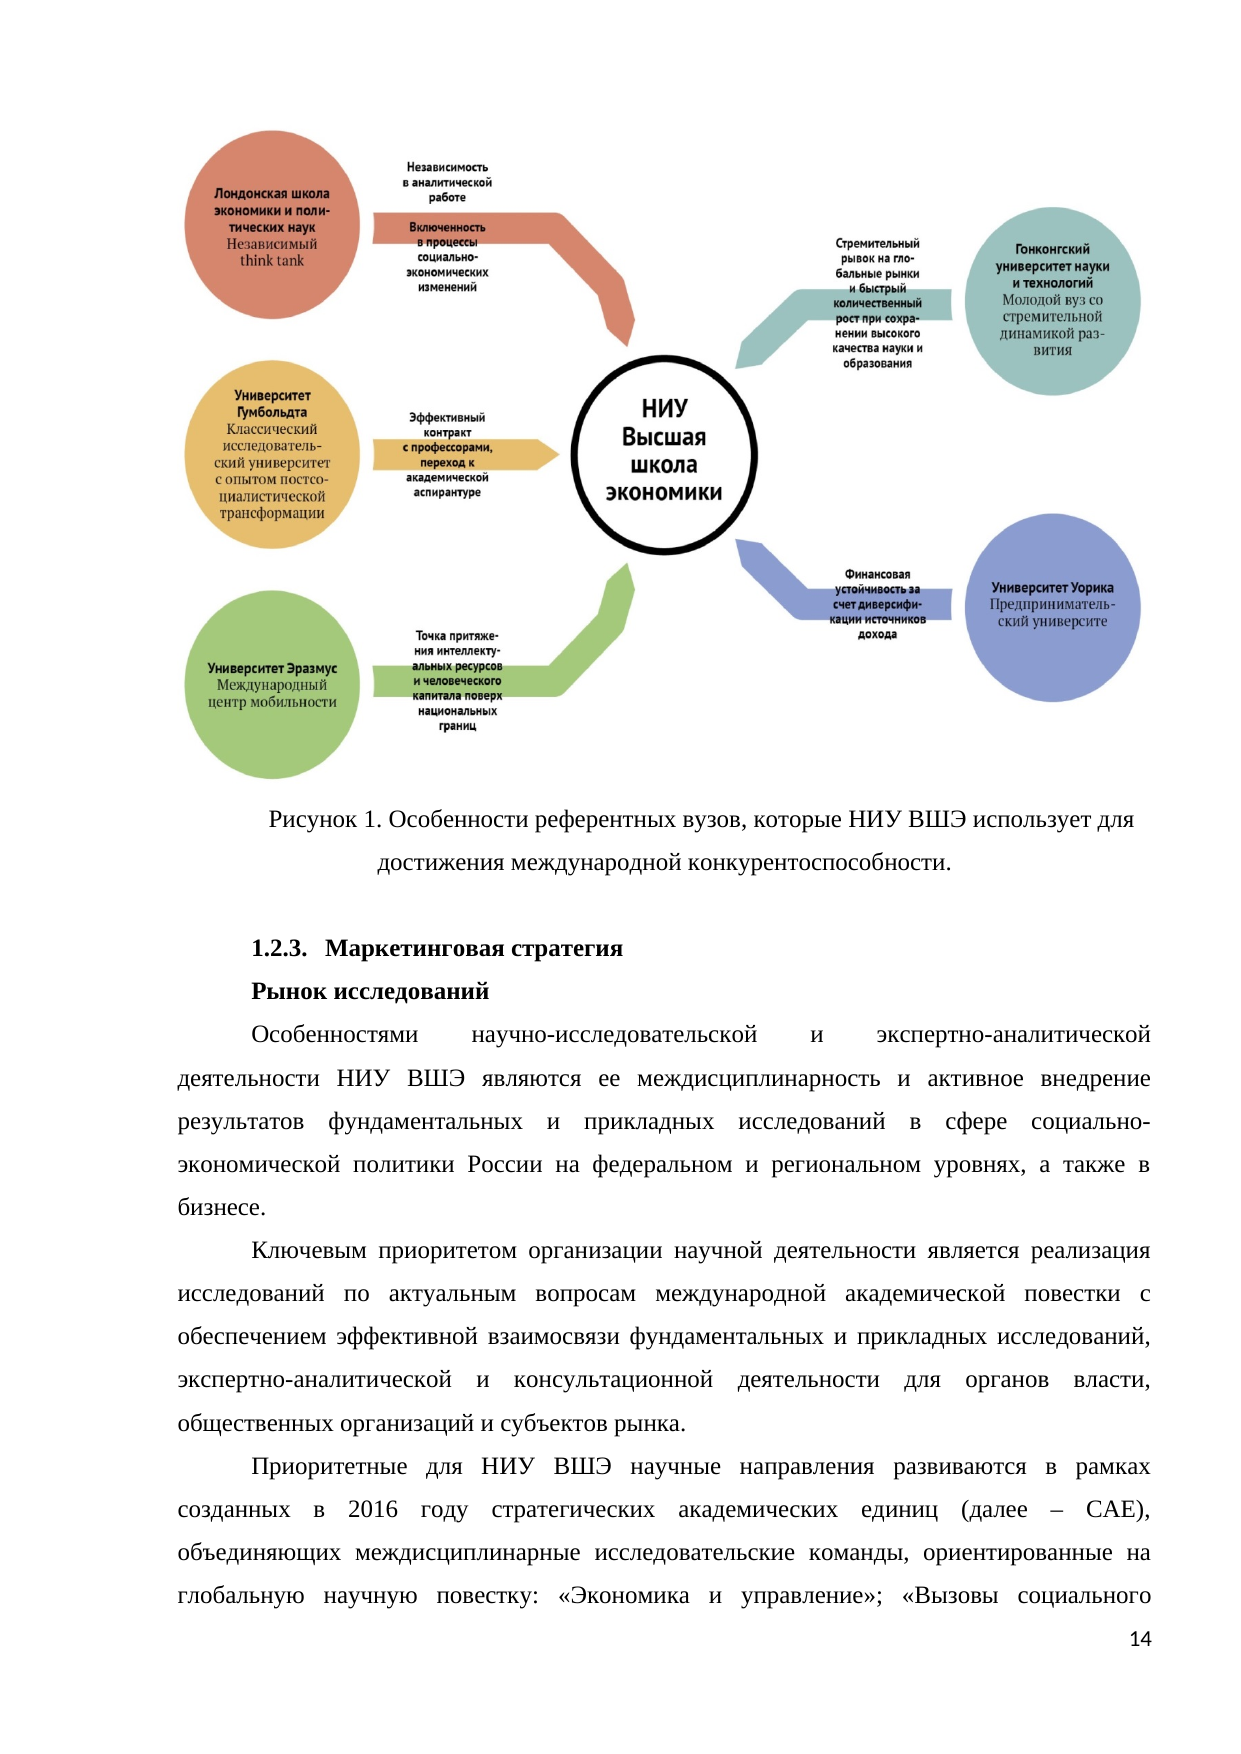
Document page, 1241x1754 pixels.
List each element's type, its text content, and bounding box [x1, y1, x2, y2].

subtitle Маркетинговая стратегия [177, 933, 1152, 962]
text Особенностями научно-исследовательской и экспертно-аналитической деятельности НИУ ВШЭ являются ее междисциплинарность и активное внедрение результатов фундаментальных и прикладных исследований в сфере социально-экономической политики России на федеральном и региональном уровнях, а также в бизнесе. [177, 1019, 1152, 1221]
text Рынок исследований [177, 976, 1152, 1005]
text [177, 1451, 1152, 1609]
picture [177, 118, 1152, 790]
text Рисунок 1. Особенности референтных вузов, которые НИУ ВШЭ использует для достижения международной конкурентоспособности. [177, 804, 1152, 876]
text Ключевым приоритетом организации научной деятельности является реализация исследований по актуальным вопросам международной академической повестки с обеспечением эффективной взаимосвязи фундаментальных и прикладных исследований, экспертно-аналитической и консультационной деятельности для органов власти, общественных организаций и субъектов рынка. [177, 1235, 1152, 1436]
